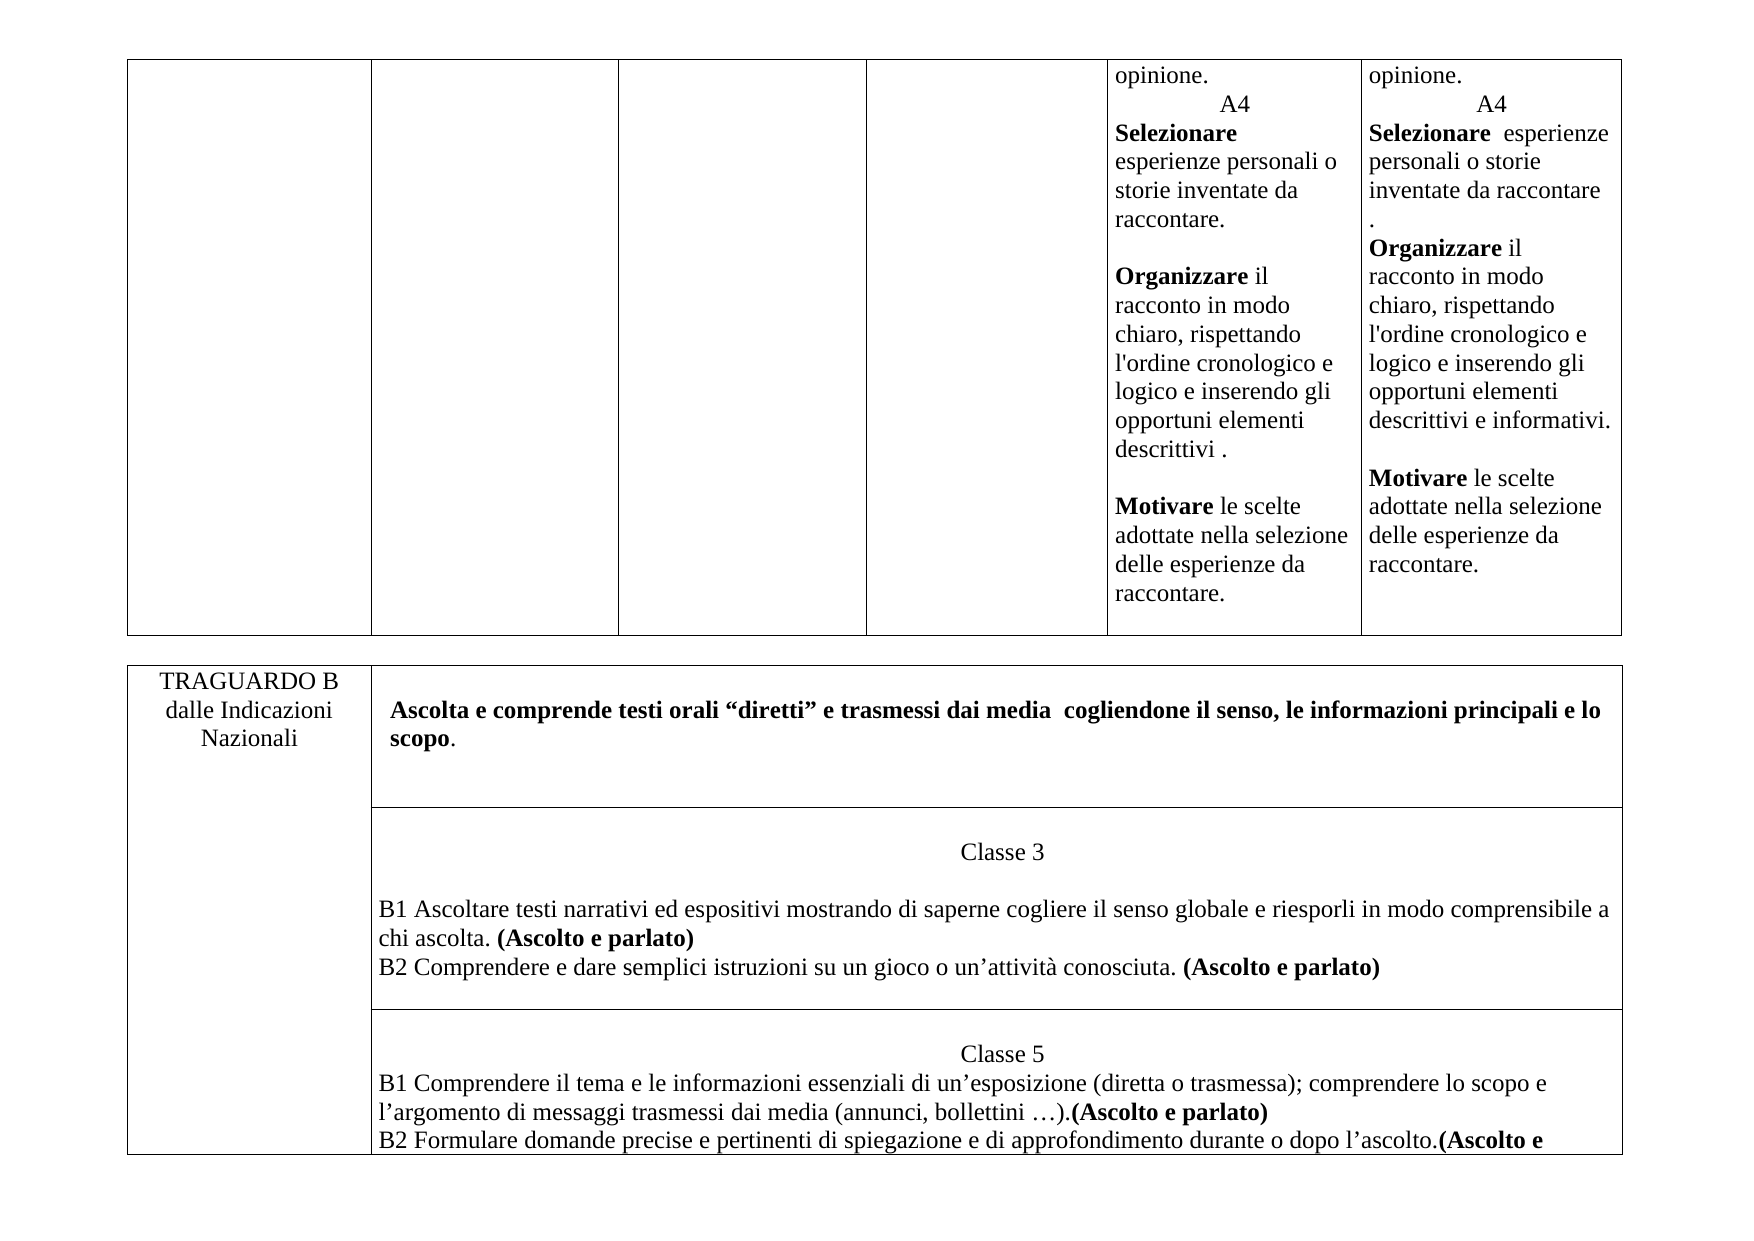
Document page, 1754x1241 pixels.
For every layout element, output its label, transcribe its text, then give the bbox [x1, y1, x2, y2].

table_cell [619, 60, 866, 635]
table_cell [372, 60, 618, 635]
table_cell Classe 3 B1 Ascoltare testi narrativi ed espositivi mostrando di saperne cogliere il senso globale e riesporli in modo comprensibile a chi ascolta. (Ascolto e parlato) B2 Comprendere e dare semplici istruzioni su un gioco o un’attività conosciuta. (Ascolto e parlato) [372, 808, 1622, 1009]
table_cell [1108, 60, 1361, 635]
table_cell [372, 1010, 1622, 1154]
table_cell [128, 60, 371, 635]
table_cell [867, 60, 1107, 635]
table_header TRAGUARDO B dalle Indicazioni Nazionali [128, 666, 371, 1154]
table_header Ascolta e comprende testi orali “diretti” e trasmessi dai media cogliendone il senso, le informazioni principali e lo scopo. [372, 666, 1622, 807]
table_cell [1362, 60, 1621, 635]
